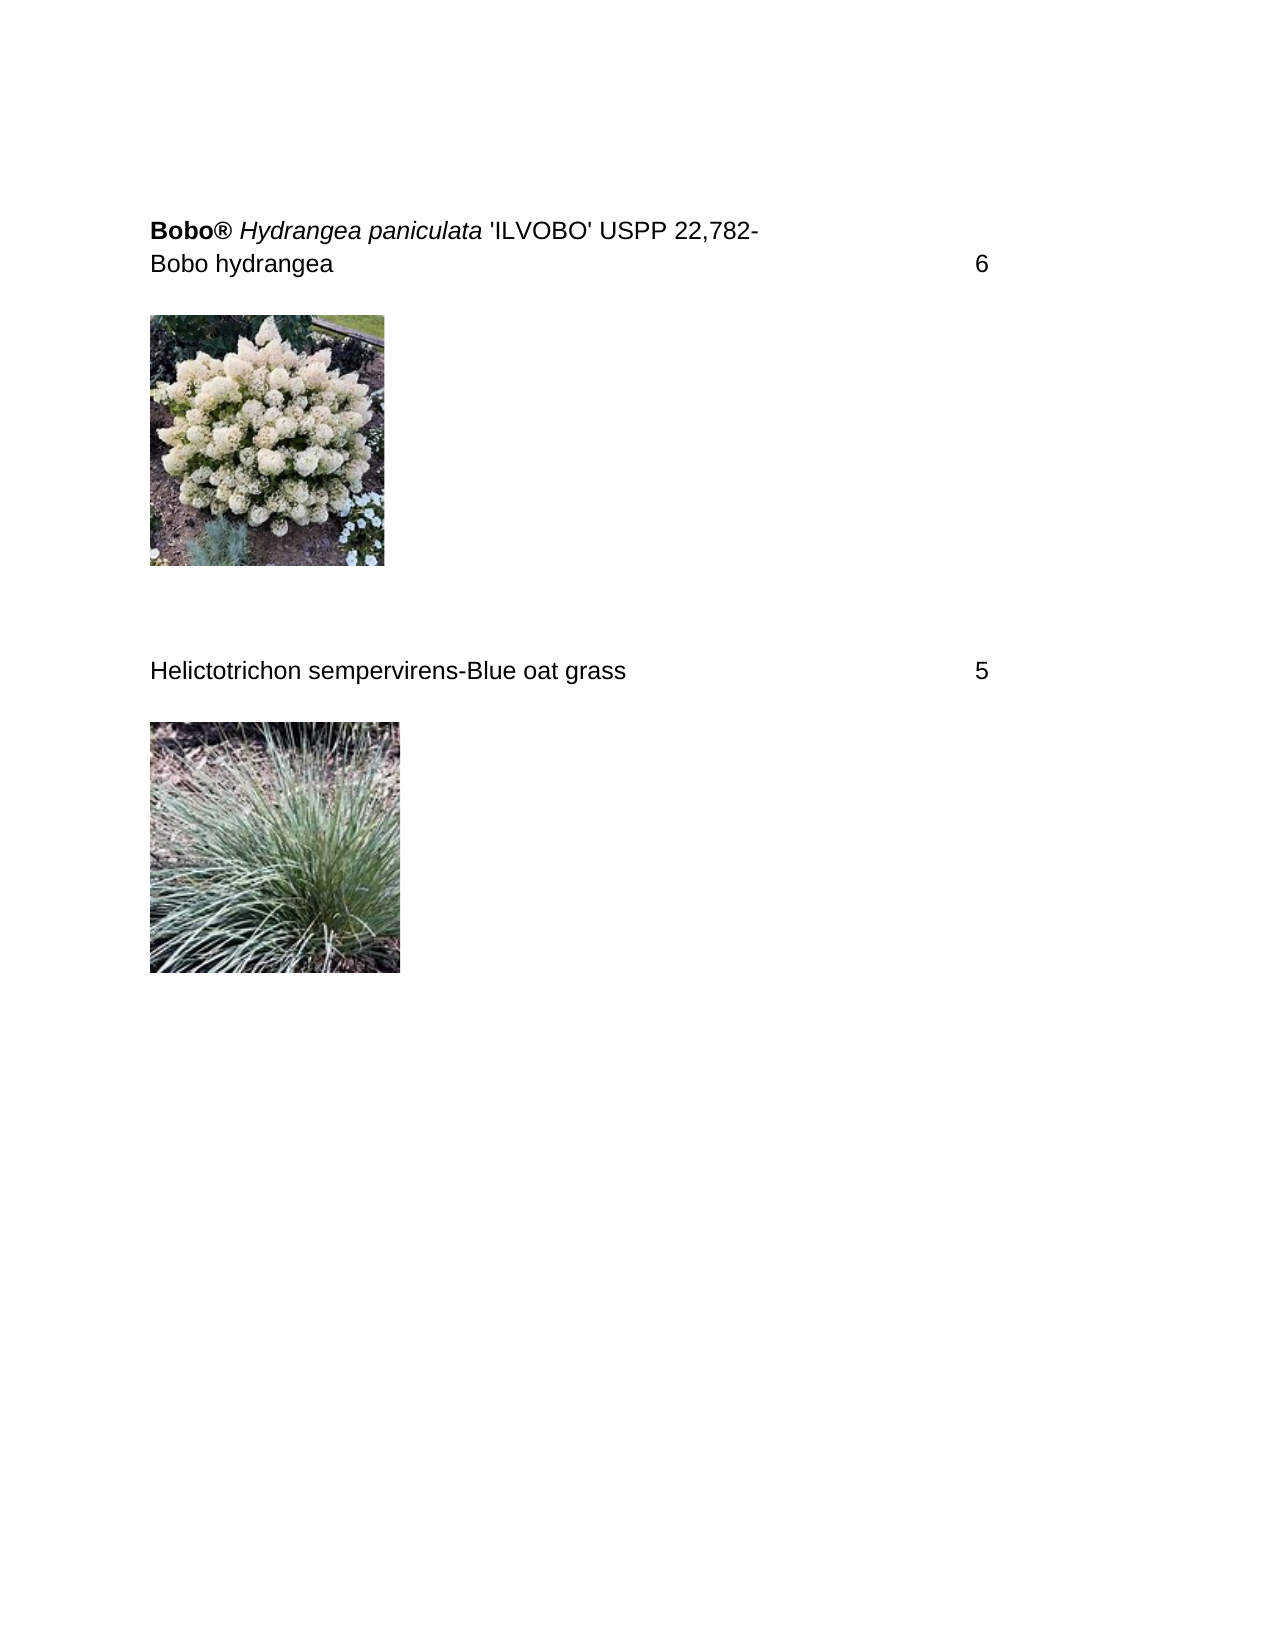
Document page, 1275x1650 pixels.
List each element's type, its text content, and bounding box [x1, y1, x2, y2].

text Helictotrichon sempervirens-Blue oat grass 5 [150, 656, 1125, 685]
picture [150, 315, 385, 566]
text Bobo hydrangea 6 [150, 249, 1125, 278]
picture [150, 722, 400, 973]
text Bobo® Hydrangea paniculata 'ILVOBO' USPP 22,782- [150, 216, 1125, 245]
